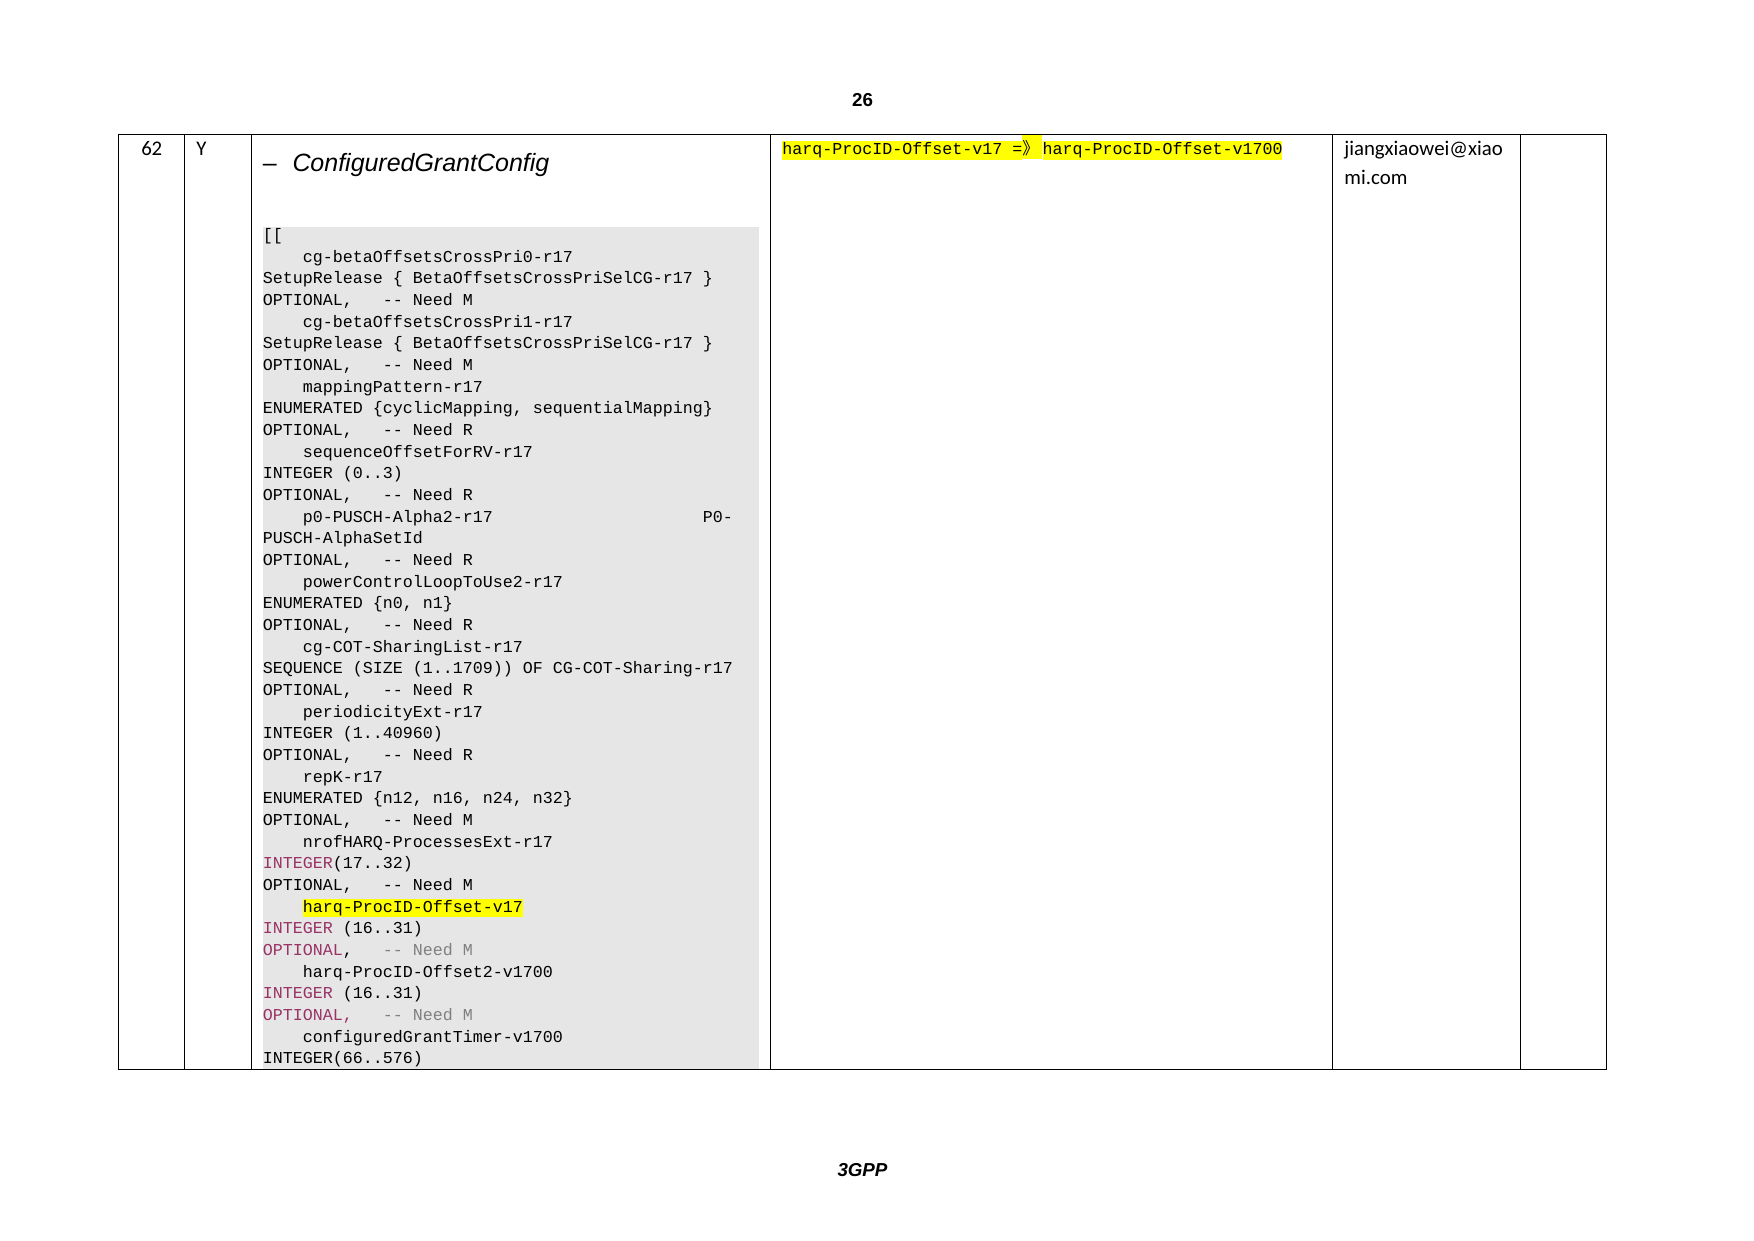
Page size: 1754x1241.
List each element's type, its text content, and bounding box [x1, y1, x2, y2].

table_cell [1521, 135, 1606, 1069]
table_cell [771, 135, 1332, 1069]
table_cell Y [185, 135, 251, 1069]
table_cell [1333, 135, 1520, 1069]
table_cell 62 [119, 135, 184, 1069]
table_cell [252, 135, 770, 1069]
